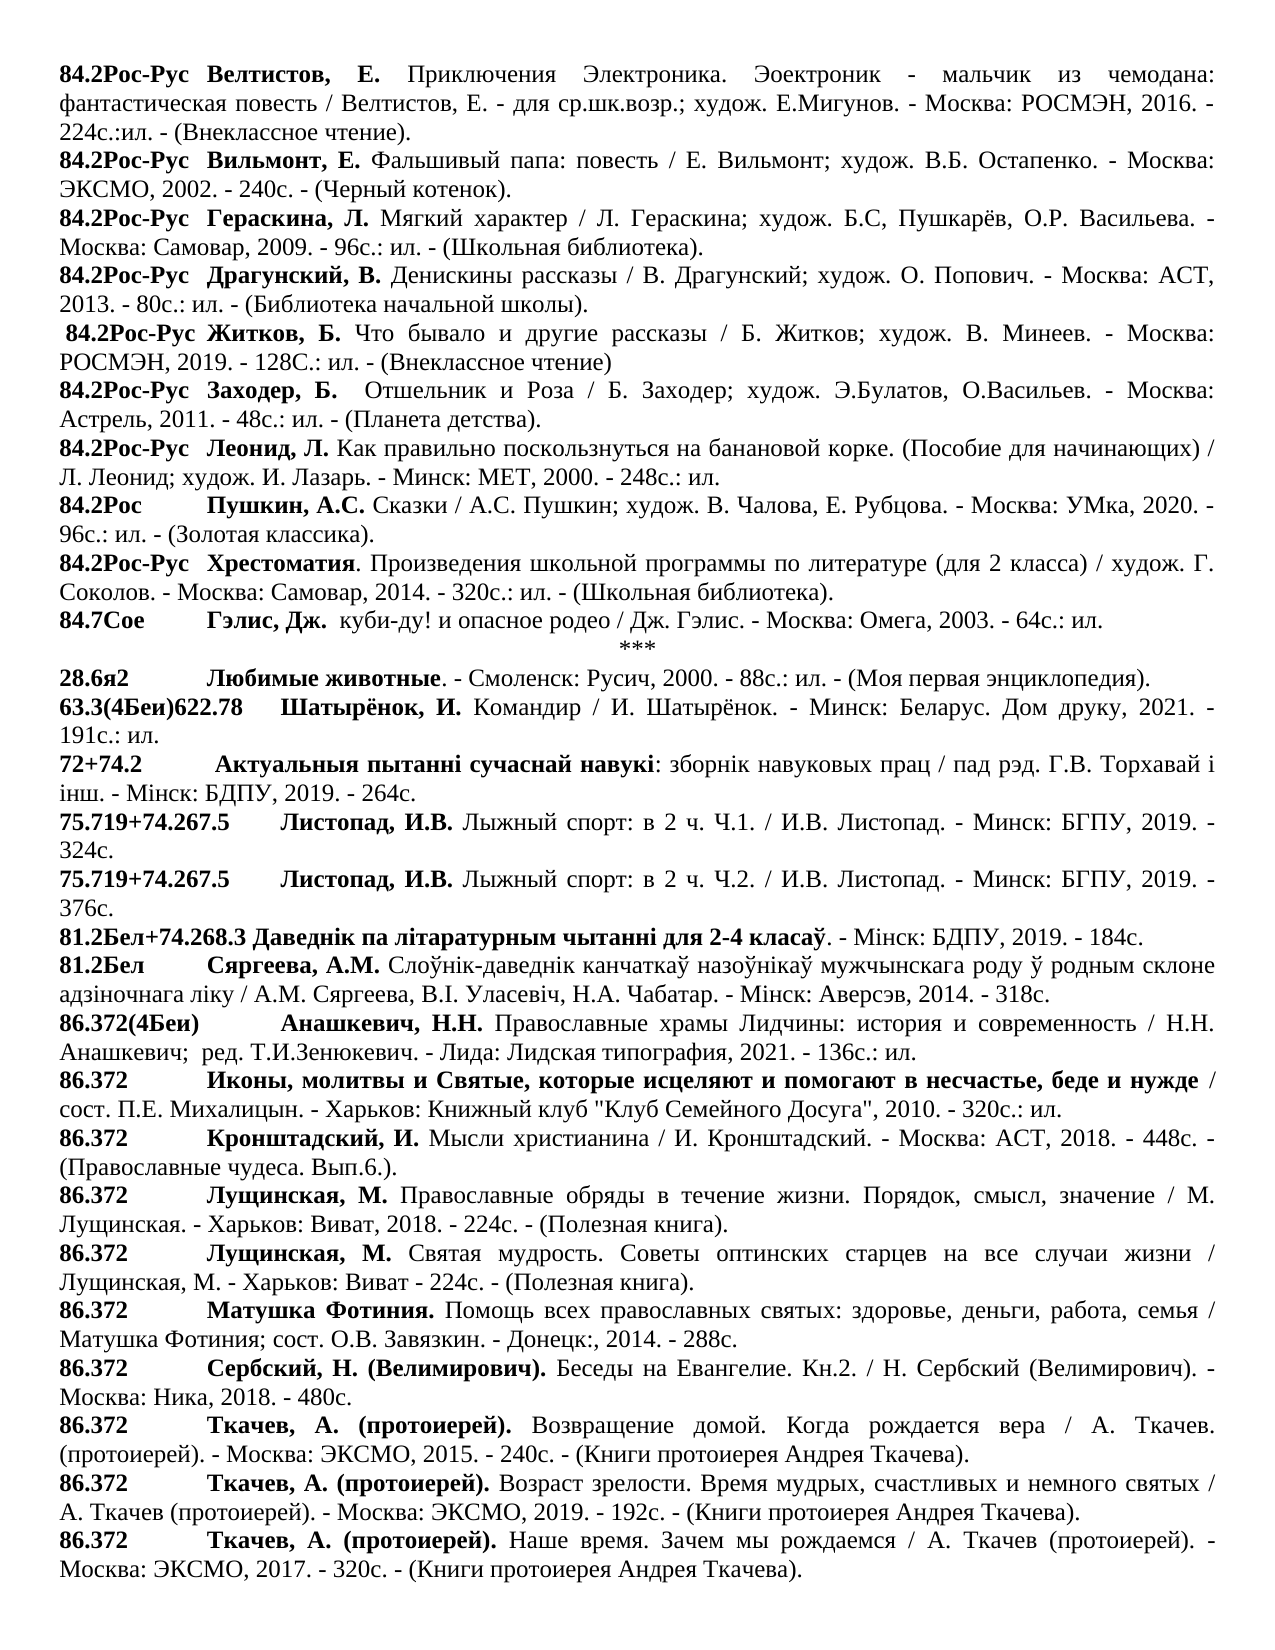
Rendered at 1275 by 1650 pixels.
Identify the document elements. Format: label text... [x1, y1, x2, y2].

text 86.372(4Беи) Анашкевич, Н.Н. Православные храмы Лидчины: история и современность / Н.Н. Анашкевич; ред. Т.И.Зенюкевич. - Лида: Лидская типография, 2021. - 136с.: ил. [59, 1008, 1216, 1065]
text 86.372 Ткачев, А. (протоиерей). Возраст зрелости. Время мудрых, счастливых и немного святых / А. Ткачев (протоиерей). - Москва: ЭКСМО, 2019. - 192с. - (Книги протоиерея Андрея Ткачева). [59, 1468, 1216, 1525]
text 86.372 Лущинская, М. Православные обряды в течение жизни. Порядок, смысл, значение / М. Лущинская. - Харьков: Виват, 2018. - 224с. - (Полезная книга). [59, 1180, 1216, 1238]
text 86.372 Матушка Фотиния. Помощь всех православных святых: здоровье, деньги, работа, семья / Матушка Фотиния; сост. О.В. Завязкин. - Донецк:, 2014. - 288с. [59, 1295, 1216, 1353]
text 84.7Сое Гэлис, Дж. куби-ду! и опасное родео / Дж. Гэлис. - Москва: Омега, 2003. - 64с.: ил. [59, 605, 1216, 634]
text 28.6я2 Любимые животные. - Смоленск: Русич, 2000. - 88с.: ил. - (Моя первая энциклопедия). [59, 663, 1216, 692]
text 86.372 Ткачев, А. (протоиерей). Наше время. Зачем мы рождаемся / А. Ткачев (протоиерей). - Москва: ЭКСМО, 2017. - 320с. - (Книги протоиерея Андрея Ткачева). [59, 1525, 1216, 1583]
text 86.372 Лущинская, М. Святая мудрость. Советы оптинских старцев на все случаи жизни / Лущинская, М. - Харьков: Виват - 224с. - (Полезная книга). [59, 1238, 1216, 1295]
text 84.2Рос-Рус Драгунский, В. Денискины рассказы / В. Драгунский; худож. О. Попович. - Москва: АСТ, 2013. - 80с.: ил. - (Библиотека начальной школы). [59, 260, 1216, 318]
text 75.719+74.267.5 Листопад, И.В. Лыжный спорт: в 2 ч. Ч.2. / И.В. Листопад. - Минск: БГПУ, 2019. - 376с. [59, 864, 1216, 922]
text 84.2Рос-Рус Вильмонт, Е. Фальшивый папа: повесть / Е. Вильмонт; худож. В.Б. Остапенко. - Москва: ЭКСМО, 2002. - 240с. - (Черный котенок). [59, 145, 1216, 203]
text 72+74.2 Актуальныя пытанні сучаснай навукі: зборнік навуковых прац / пад рэд. Г.В. Торхавай і інш. - Мінск: БДПУ, 2019. - 264с. [59, 749, 1216, 807]
text 84.2Рос-Рус Хрестоматия. Произведения школьной программы по литературе (для 2 класса) / худож. Г. Соколов. - Москва: Самовар, 2014. - 320с.: ил. - (Школьная библиотека). [59, 548, 1216, 605]
text 84.2Рос-Рус Гераскина, Л. Мягкий характер / Л. Гераскина; худож. Б.С, Пушкарёв, О.Р. Васильева. - Москва: Самовар, 2009. - 96с.: ил. - (Школьная библиотека). [59, 203, 1216, 260]
text 63.3(4Беи)622.78 Шатырёнок, И. Командир / И. Шатырёнок. - Минск: Беларус. Дом друку, 2021. - 191с.: ил. [59, 692, 1216, 749]
text 84.2Рос Пушкин, А.С. Сказки / А.С. Пушкин; худож. В. Чалова, Е. Рубцова. - Москва: УМка, 2020. - 96с.: ил. - (Золотая классика). [59, 490, 1216, 548]
text 84.2Рос-Рус Житков, Б. Что бывало и другие рассказы / Б. Житков; худож. В. Минеев. - Москва: РОСМЭН, 2019. - 128С.: ил. - (Внеклассное чтение) [59, 318, 1216, 375]
text 84.2Рос-Рус Леонид, Л. Как правильно поскользнуться на банановой корке. (Пособие для начинающих) / Л. Леонид; худож. И. Лазарь. - Минск: МЕТ, 2000. - 248с.: ил. [59, 433, 1216, 490]
text 86.372 Кронштадский, И. Мысли христианина / И. Кронштадский. - Москва: АСТ, 2018. - 448с. - (Православные чудеса. Вып.6.). [59, 1123, 1216, 1180]
text 81.2Бел+74.268.3 Даведнік па літаратурным чытанні для 2-4 класаў. - Мінск: БДПУ, 2019. - 184с. [59, 922, 1216, 950]
text *** [59, 634, 1216, 663]
text 81.2Бел Сяргеева, А.М. Слоўнік-даведнік канчаткаў назоўнікаў мужчынскага роду ў родным склоне адзіночнага ліку / А.М. Сяргеева, В.І. Уласевіч, Н.А. Чабатар. - Мінск: Аверсэв, 2014. - 318с. [59, 950, 1216, 1008]
text 86.372 Иконы, молитвы и Святые, которые исцеляют и помогают в несчастье, беде и нужде / сост. П.Е. Михалицын. - Харьков: Книжный клуб "Клуб Семейного Досуга", 2010. - 320с.: ил. [59, 1065, 1216, 1123]
text 75.719+74.267.5 Листопад, И.В. Лыжный спорт: в 2 ч. Ч.1. / И.В. Листопад. - Минск: БГПУ, 2019. - 324с. [59, 807, 1216, 864]
text 86.372 Сербский, Н. (Велимирович). Беседы на Евангелие. Кн.2. / Н. Сербский (Велимирович). - Москва: Ника, 2018. - 480с. [59, 1353, 1216, 1410]
text 84.2Рос-Рус Заходер, Б. Отшельник и Роза / Б. Заходер; худож. Э.Булатов, О.Васильев. - Москва: Астрель, 2011. - 48с.: ил. - (Планета детства). [59, 375, 1216, 433]
text 84.2Рос-Рус Велтистов, Е. Приключения Электроника. Эоектроник - мальчик из чемодана: фантастическая повесть / Велтистов, Е. - для ср.шк.возр.; худож. Е.Мигунов. - Москва: РОСМЭН, 2016. - 224с.:ил. - (Внеклассное чтение). [59, 59, 1216, 145]
text 86.372 Ткачев, А. (протоиерей). Возвращение домой. Когда рождается вера / А. Ткачев. (протоиерей). - Москва: ЭКСМО, 2015. - 240с. - (Книги протоиерея Андрея Ткачева). [59, 1410, 1216, 1468]
